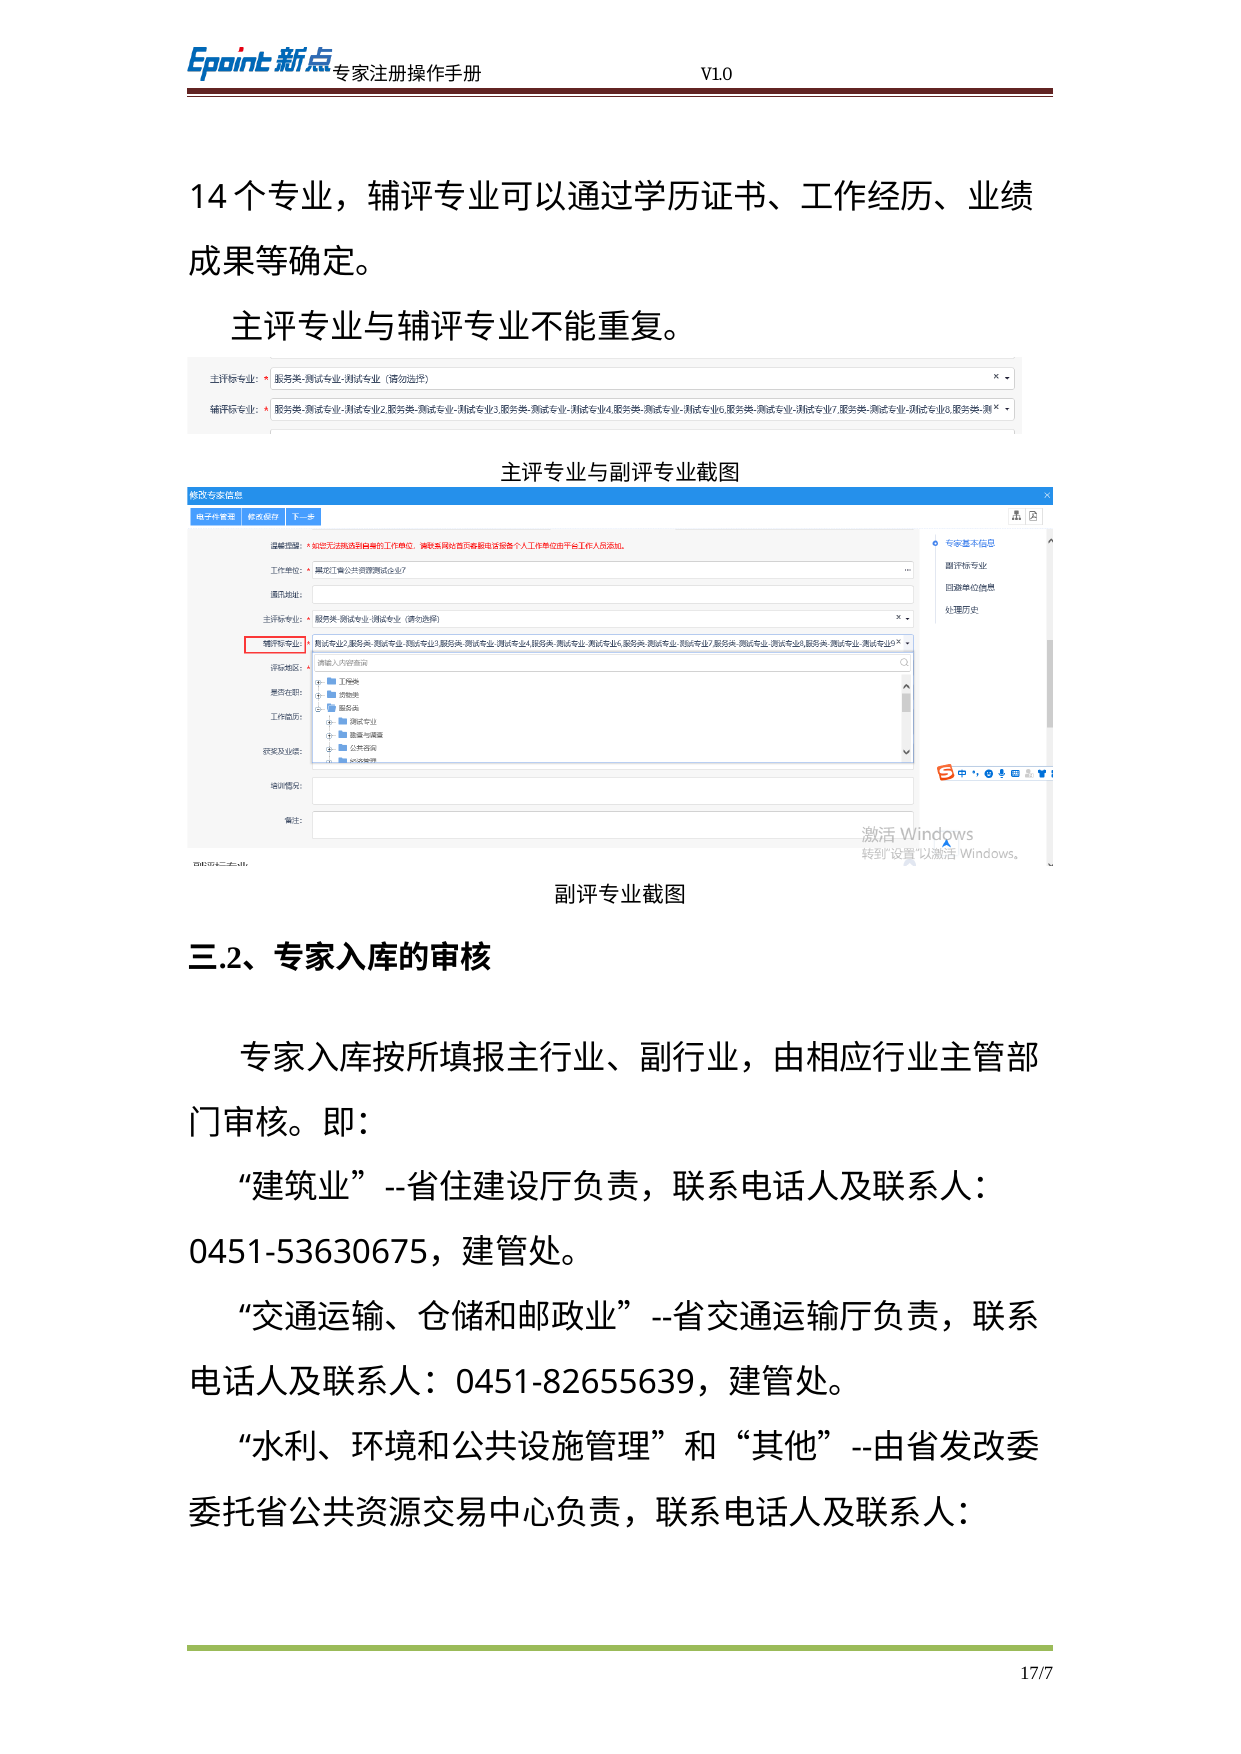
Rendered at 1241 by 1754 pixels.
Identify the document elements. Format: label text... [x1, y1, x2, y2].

picture [187, 357, 1053, 434]
text 主评专业与辅评专业不能重复。 [189, 292, 1062, 357]
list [189, 162, 1062, 292]
picture [187, 47, 333, 81]
text “交通运输、仓储和邮政业”--省交通运输厅负责，联系电话人及联系人：0451-82655639，建管处。 [189, 1282, 1062, 1412]
text “建筑业”--省住建设厅负责，联系电话人及联系人：0451-53630675，建管处。 [189, 1152, 1062, 1282]
text 主评专业与副评专业截图 [187, 454, 1053, 487]
picture [187, 487, 1053, 866]
text 专家入库按所填报主行业、副行业，由相应行业主管部门审核。即： [189, 1022, 1062, 1152]
text 副评专业截图 [187, 877, 1053, 909]
subtitle 专家入库的审核 [187, 922, 1053, 987]
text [189, 1412, 1062, 1542]
